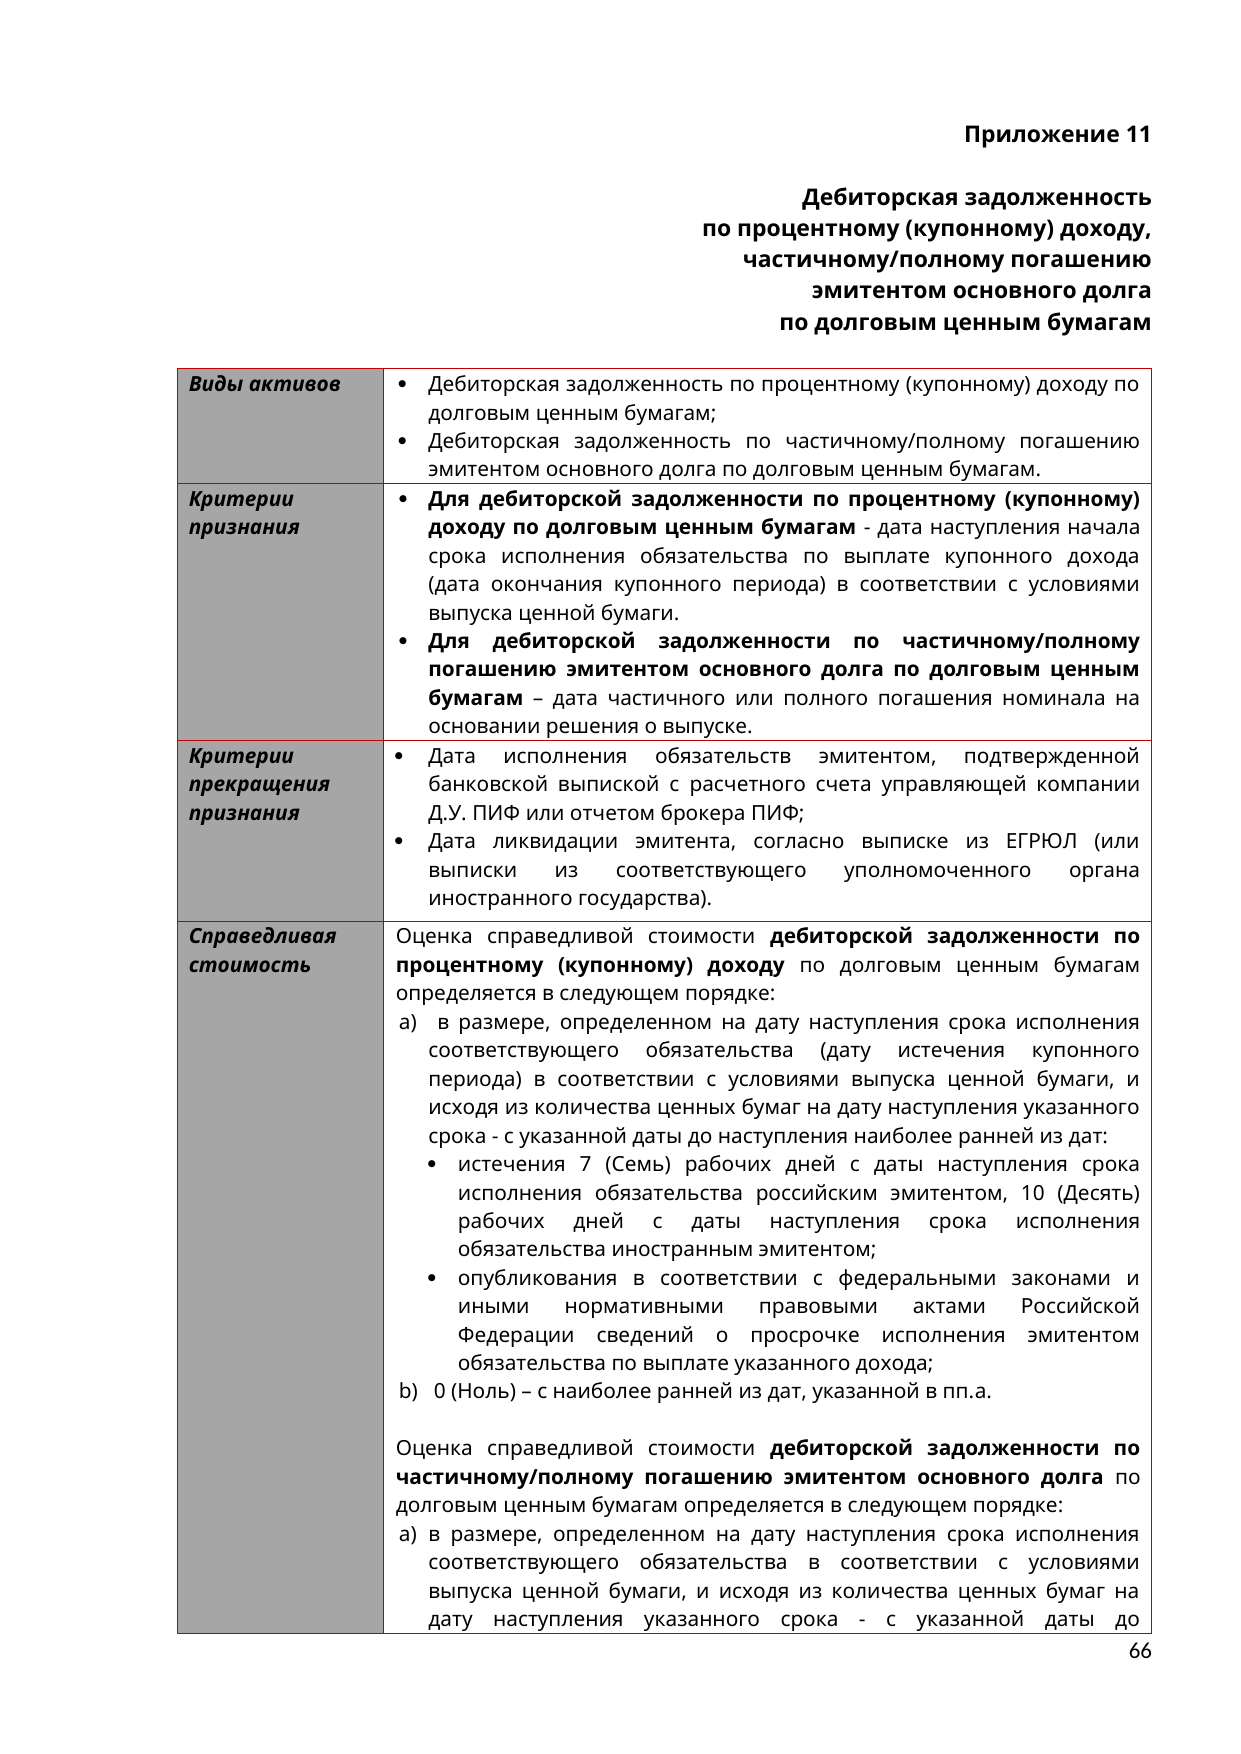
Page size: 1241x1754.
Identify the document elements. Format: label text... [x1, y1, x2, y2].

text Приложение 11 [177, 118, 1152, 149]
table_cell Дата исполнения обязательств эмитентом, подтвержденной банковской выпиской с расчетного счета управляющей компании Д.У. ПИФ или отчетом брокера ПИФ; Дата ликвидации эмитента, согласно выписке из ЕГРЮЛ (или выписки из соответствующего уполномоченного органа иностранного государства). [384, 741, 1151, 921]
table_cell Критерии прекращения признания [178, 741, 383, 921]
table_header Дебиторская задолженность по процентному (купонному) доходу по долговым ценным бумагам; Дебиторская задолженность по частичному/полному погашению эмитентом основного долга по долговым ценным бумагам. [384, 369, 1151, 483]
table_cell Для дебиторской задолженности по процентному (купонному) доходу по долговым ценным бумагам - дата наступления начала срока исполнения обязательства по выплате купонного дохода (дата окончания купонного периода) в соответствии с условиями выпуска ценной бумаги. Для дебиторской задолженности по частичному/полному погашению эмитентом основного долга по долговым ценным бумагам – дата частичного или полного погашения номинала на основании решения о выпуске. [384, 484, 1151, 740]
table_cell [178, 922, 383, 1633]
list Дебиторская задолженность [177, 181, 1152, 212]
list частичному/полному погашению [177, 243, 1152, 274]
list эмитентом основного долга [177, 274, 1152, 306]
list по процентному (купонному) доходу, [177, 212, 1152, 243]
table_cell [384, 922, 1151, 1633]
list по долговым ценным бумагам [177, 306, 1152, 337]
table_header Виды активов [178, 369, 383, 483]
table_cell Критерии признания [178, 484, 383, 740]
